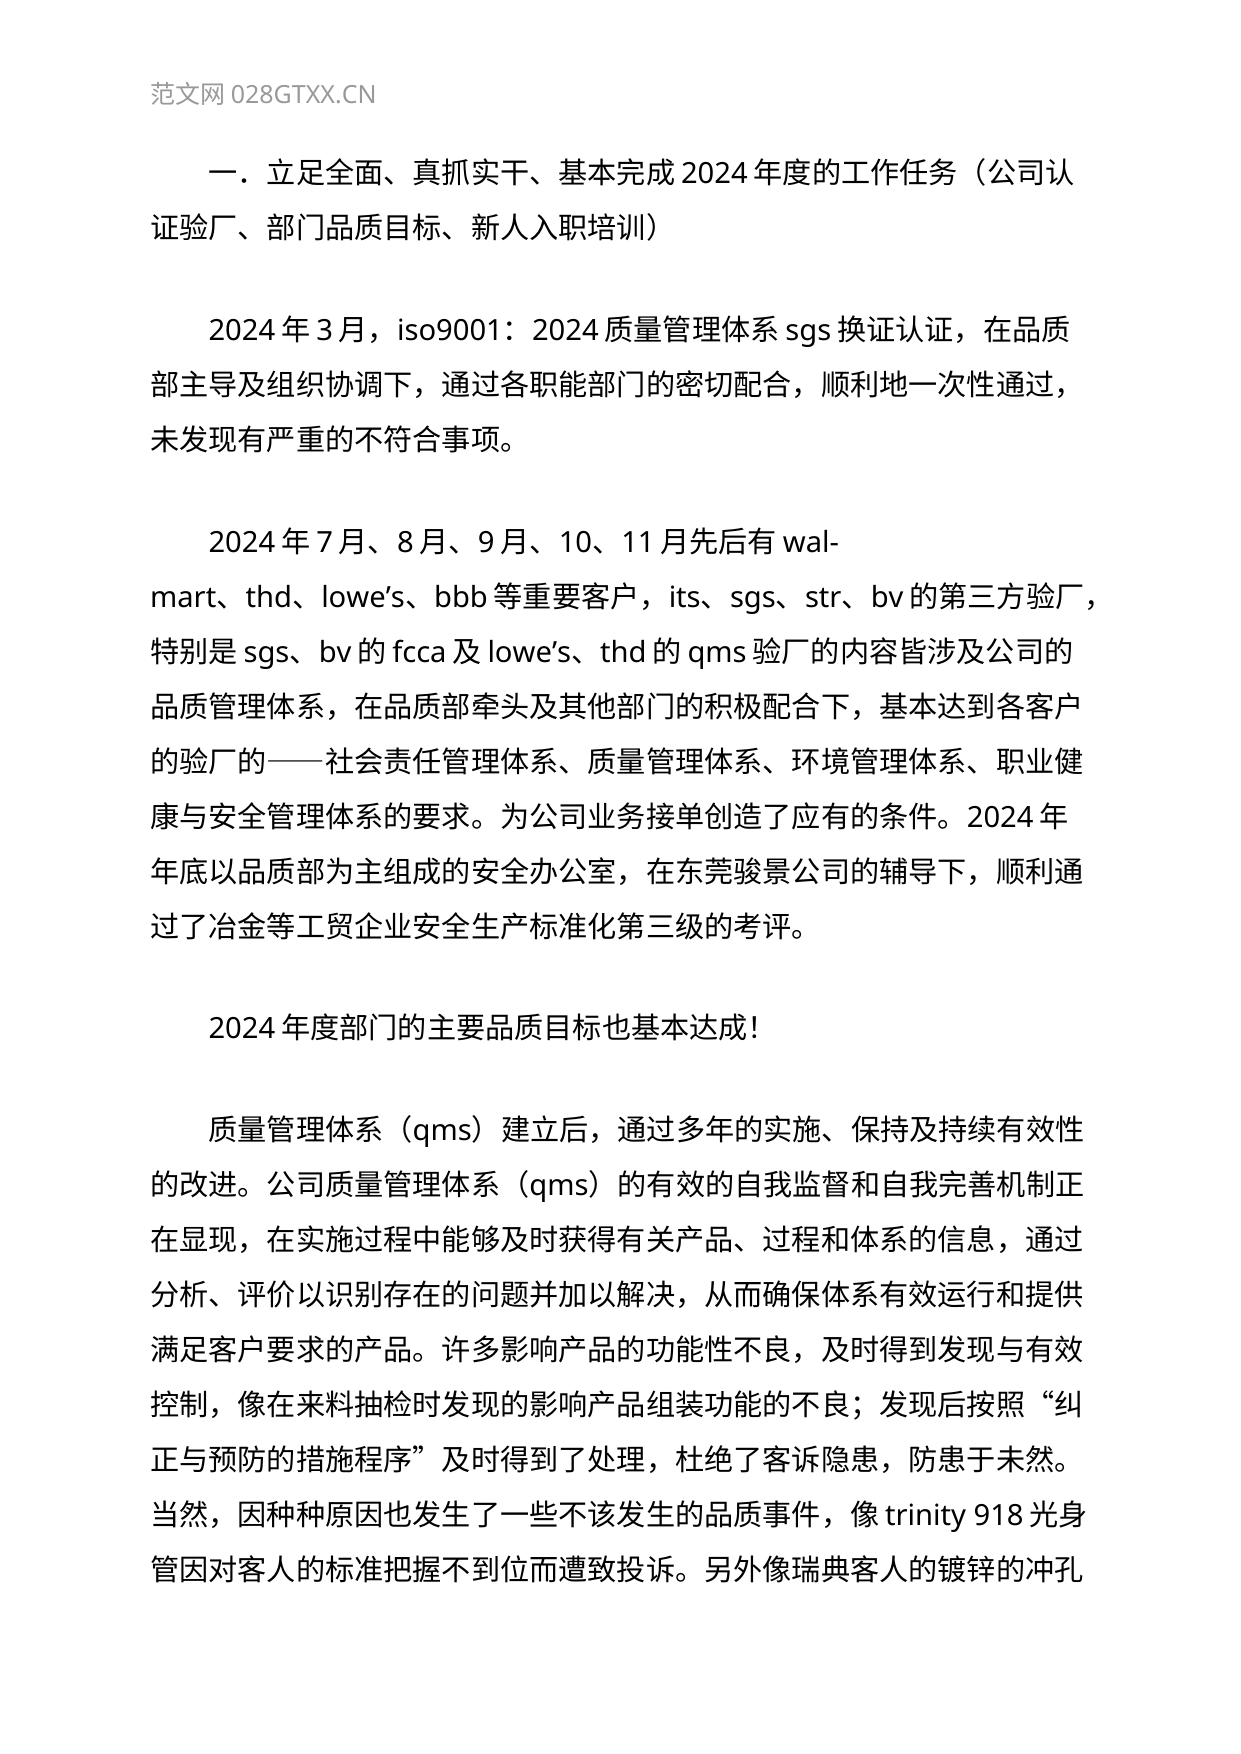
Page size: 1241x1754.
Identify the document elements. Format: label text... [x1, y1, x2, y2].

text 2024年度部门的主要品质目标也基本达成！ [150, 1005, 1090, 1047]
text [150, 1107, 1090, 1589]
text 2024年7月、8月、9月、10、11月先后有wal-mart、thd、lowe’s、bbb等重要客户，its、sgs、str、bv的第三方验厂，特别是sgs、bv的fcca及lowe’s、thd的qms验厂的内容皆涉及公司的品质管理体系，在品质部牵头及其他部门的积极配合下，基本达到各客户的验厂的——社会责任管理体系、质量管理体系、环境管理体系、职业健康与安全管理体系的要求。为公司业务接单创造了应有的条件。2024年年底以品质部为主组成的安全办公室，在东莞骏景公司的辅导下，顺利通过了冶金等工贸企业安全生产标准化第三级的考评。 [150, 518, 1090, 945]
text 2024年3月，iso9001：2024质量管理体系sgs换证认证，在品质部主导及组织协调下，通过各职能部门的密切配合，顺利地一次性通过，未发现有严重的不符合事项。 [150, 307, 1090, 459]
text 一．立足全面、真抓实干、基本完成2024年度的工作任务（公司认证验厂、部门品质目标、新人入职培训） [150, 150, 1090, 247]
